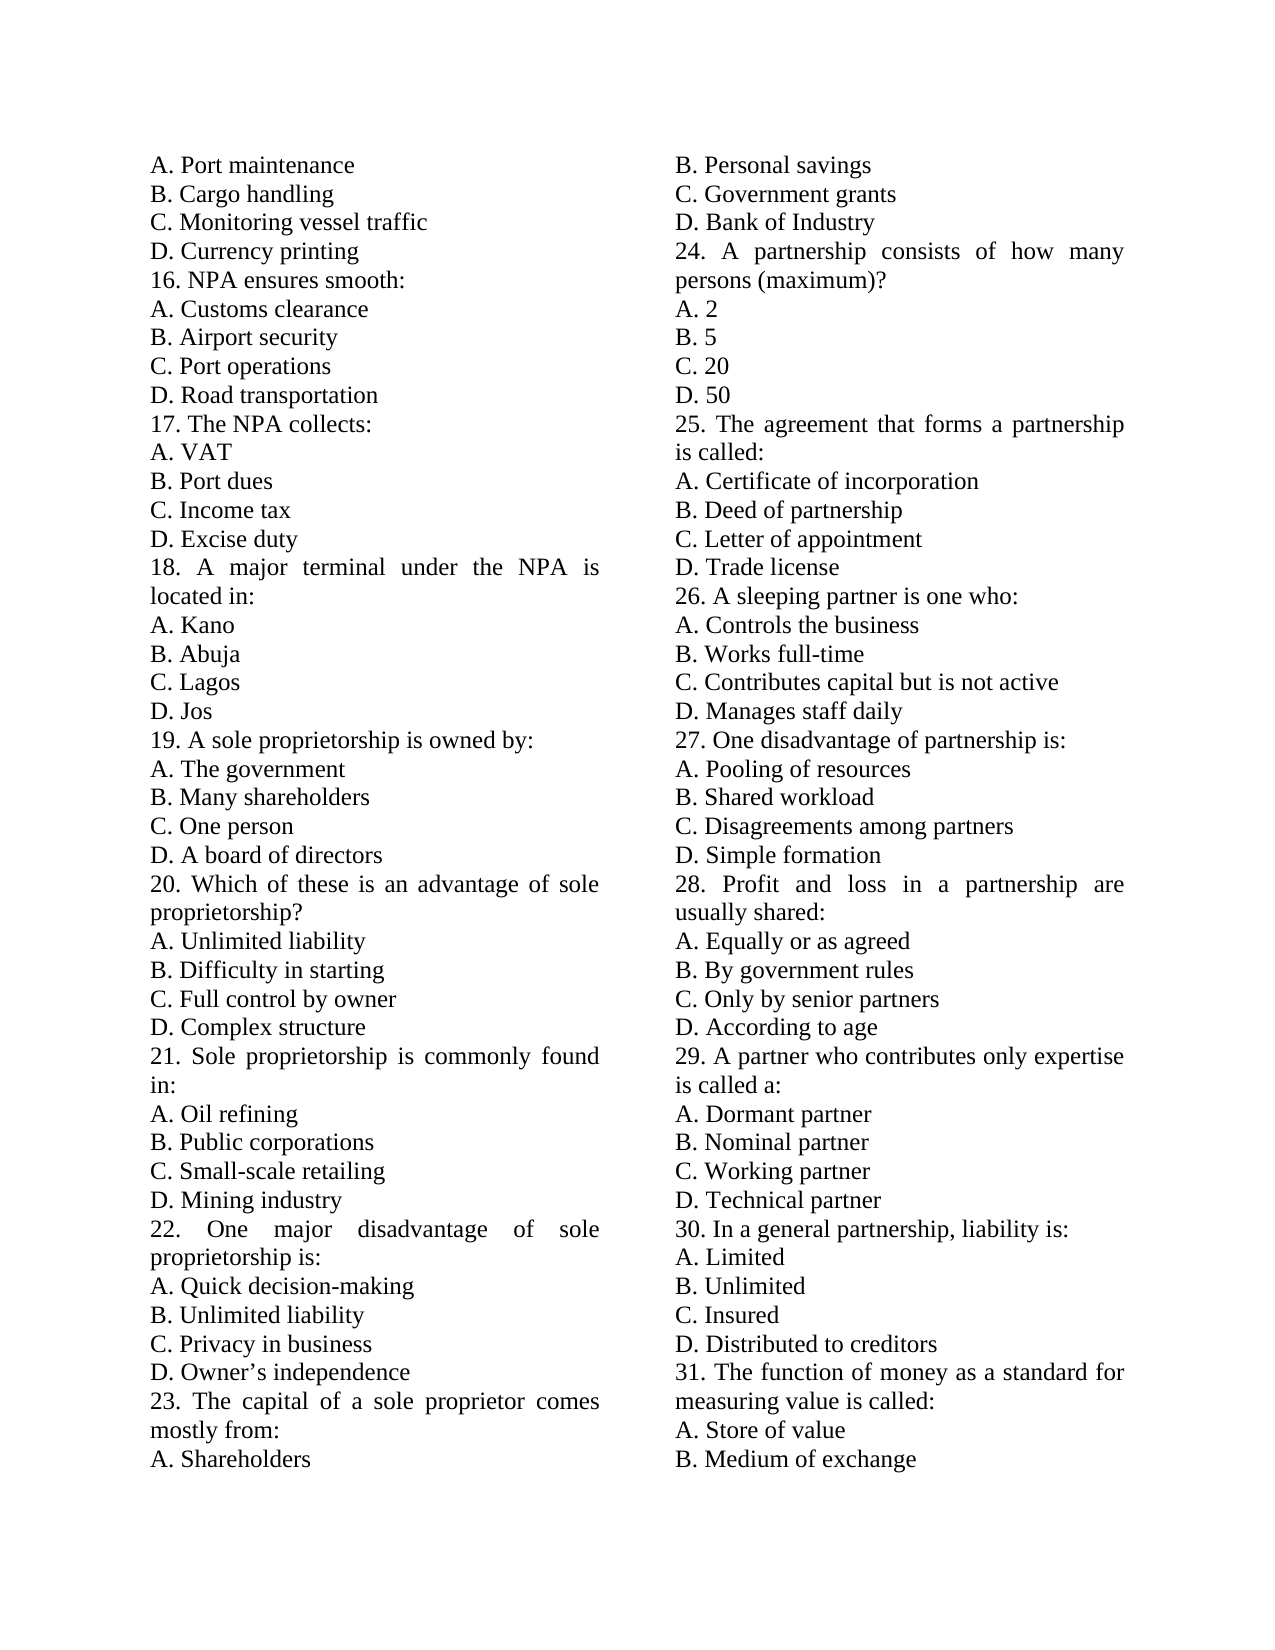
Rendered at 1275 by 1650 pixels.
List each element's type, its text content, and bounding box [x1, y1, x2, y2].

text 26. A sleeping partner is one who: [675, 581, 1125, 610]
text C. Monitoring vessel traffic [150, 207, 600, 236]
text C. Full control by owner [150, 984, 600, 1012]
text A. Unlimited liability [150, 926, 600, 955]
text D. Mining industry [150, 1185, 600, 1214]
text A. Store of value [675, 1415, 1125, 1444]
text D. Excise duty [150, 524, 600, 552]
text B. Works full-time [675, 639, 1125, 667]
text A. Dormant partner [675, 1099, 1125, 1127]
text 29. A partner who contributes only expertise is called a: [675, 1041, 1125, 1099]
text C. Government grants [675, 179, 1125, 207]
text B. Deed of partnership [675, 495, 1125, 524]
text C. Working partner [675, 1156, 1125, 1185]
text B. By government rules [675, 955, 1125, 984]
text A. Oil refining [150, 1099, 600, 1127]
text 17. The NPA collects: [150, 409, 600, 437]
text D. Road transportation [150, 380, 600, 409]
text B. Shared workload [675, 782, 1125, 811]
text A. Shareholders [150, 1444, 600, 1472]
text D. Bank of Industry [675, 207, 1125, 236]
text C. One person [150, 811, 600, 840]
text B. Cargo handling [150, 179, 600, 207]
text A. Certificate of incorporation [675, 466, 1125, 495]
text 27. One disadvantage of partnership is: [675, 725, 1125, 754]
text C. Insured [675, 1300, 1125, 1329]
text A. VAT [150, 437, 600, 466]
text C. Lagos [150, 667, 600, 696]
text B. Abuja [150, 639, 600, 667]
text C. Letter of appointment [675, 524, 1125, 552]
text C. Privacy in business [150, 1329, 600, 1357]
text B. 5 [675, 322, 1125, 351]
text A. Equally or as agreed [675, 926, 1125, 955]
text A. Customs clearance [150, 294, 600, 322]
text D. Trade license [675, 552, 1125, 581]
text 16. NPA ensures smooth: [150, 265, 600, 294]
text B. Many shareholders [150, 782, 600, 811]
text B. Public corporations [150, 1127, 600, 1156]
text B. Port dues [150, 466, 600, 495]
text 24. A partnership consists of how many persons (maximum)? [675, 236, 1125, 294]
text 18. A major terminal under the NPA is located in: [150, 552, 600, 610]
text A. Quick decision-making [150, 1271, 600, 1300]
text B. Unlimited liability [150, 1300, 600, 1329]
text C. Port operations [150, 351, 600, 380]
text C. 20 [675, 351, 1125, 380]
text D. Jos [150, 696, 600, 725]
text 19. A sole proprietorship is owned by: [150, 725, 600, 754]
text 22. One major disadvantage of sole proprietorship is: [150, 1214, 600, 1271]
text A. 2 [675, 294, 1125, 322]
text C. Only by senior partners [675, 984, 1125, 1012]
text D. Technical partner [675, 1185, 1125, 1214]
text D. Owner’s independence [150, 1357, 600, 1386]
text C. Small-scale retailing [150, 1156, 600, 1185]
text D. Manages staff daily [675, 696, 1125, 725]
text C. Contributes capital but is not active [675, 667, 1125, 696]
text D. A board of directors [150, 840, 600, 869]
text 31. The function of money as a standard for measuring value is called: [675, 1357, 1125, 1415]
text A. Port maintenance [150, 150, 600, 179]
text A. Kano [150, 610, 600, 639]
text C. Disagreements among partners [675, 811, 1125, 840]
text A. Pooling of resources [675, 754, 1125, 782]
text D. According to age [675, 1012, 1125, 1041]
text B. Nominal partner [675, 1127, 1125, 1156]
text B. Difficulty in starting [150, 955, 600, 984]
text B. Airport security [150, 322, 600, 351]
text 30. In a general partnership, liability is: [675, 1214, 1125, 1242]
text A. The government [150, 754, 600, 782]
text D. Simple formation [675, 840, 1125, 869]
text 25. The agreement that forms a partnership is called: [675, 409, 1125, 466]
text B. Unlimited [675, 1271, 1125, 1300]
text 20. Which of these is an advantage of sole proprietorship? [150, 869, 600, 926]
text D. Distributed to creditors [675, 1329, 1125, 1357]
text D. Currency printing [150, 236, 600, 265]
text 28. Profit and loss in a partnership are usually shared: [675, 869, 1125, 926]
text A. Controls the business [675, 610, 1125, 639]
text B. Medium of exchange [675, 1444, 1125, 1472]
text A. Limited [675, 1242, 1125, 1271]
text 21. Sole proprietorship is commonly found in: [150, 1041, 600, 1099]
text B. Personal savings [675, 150, 1125, 179]
text C. Income tax [150, 495, 600, 524]
text 23. The capital of a sole proprietor comes mostly from: [150, 1386, 600, 1444]
text D. Complex structure [150, 1012, 600, 1041]
text D. 50 [675, 380, 1125, 409]
